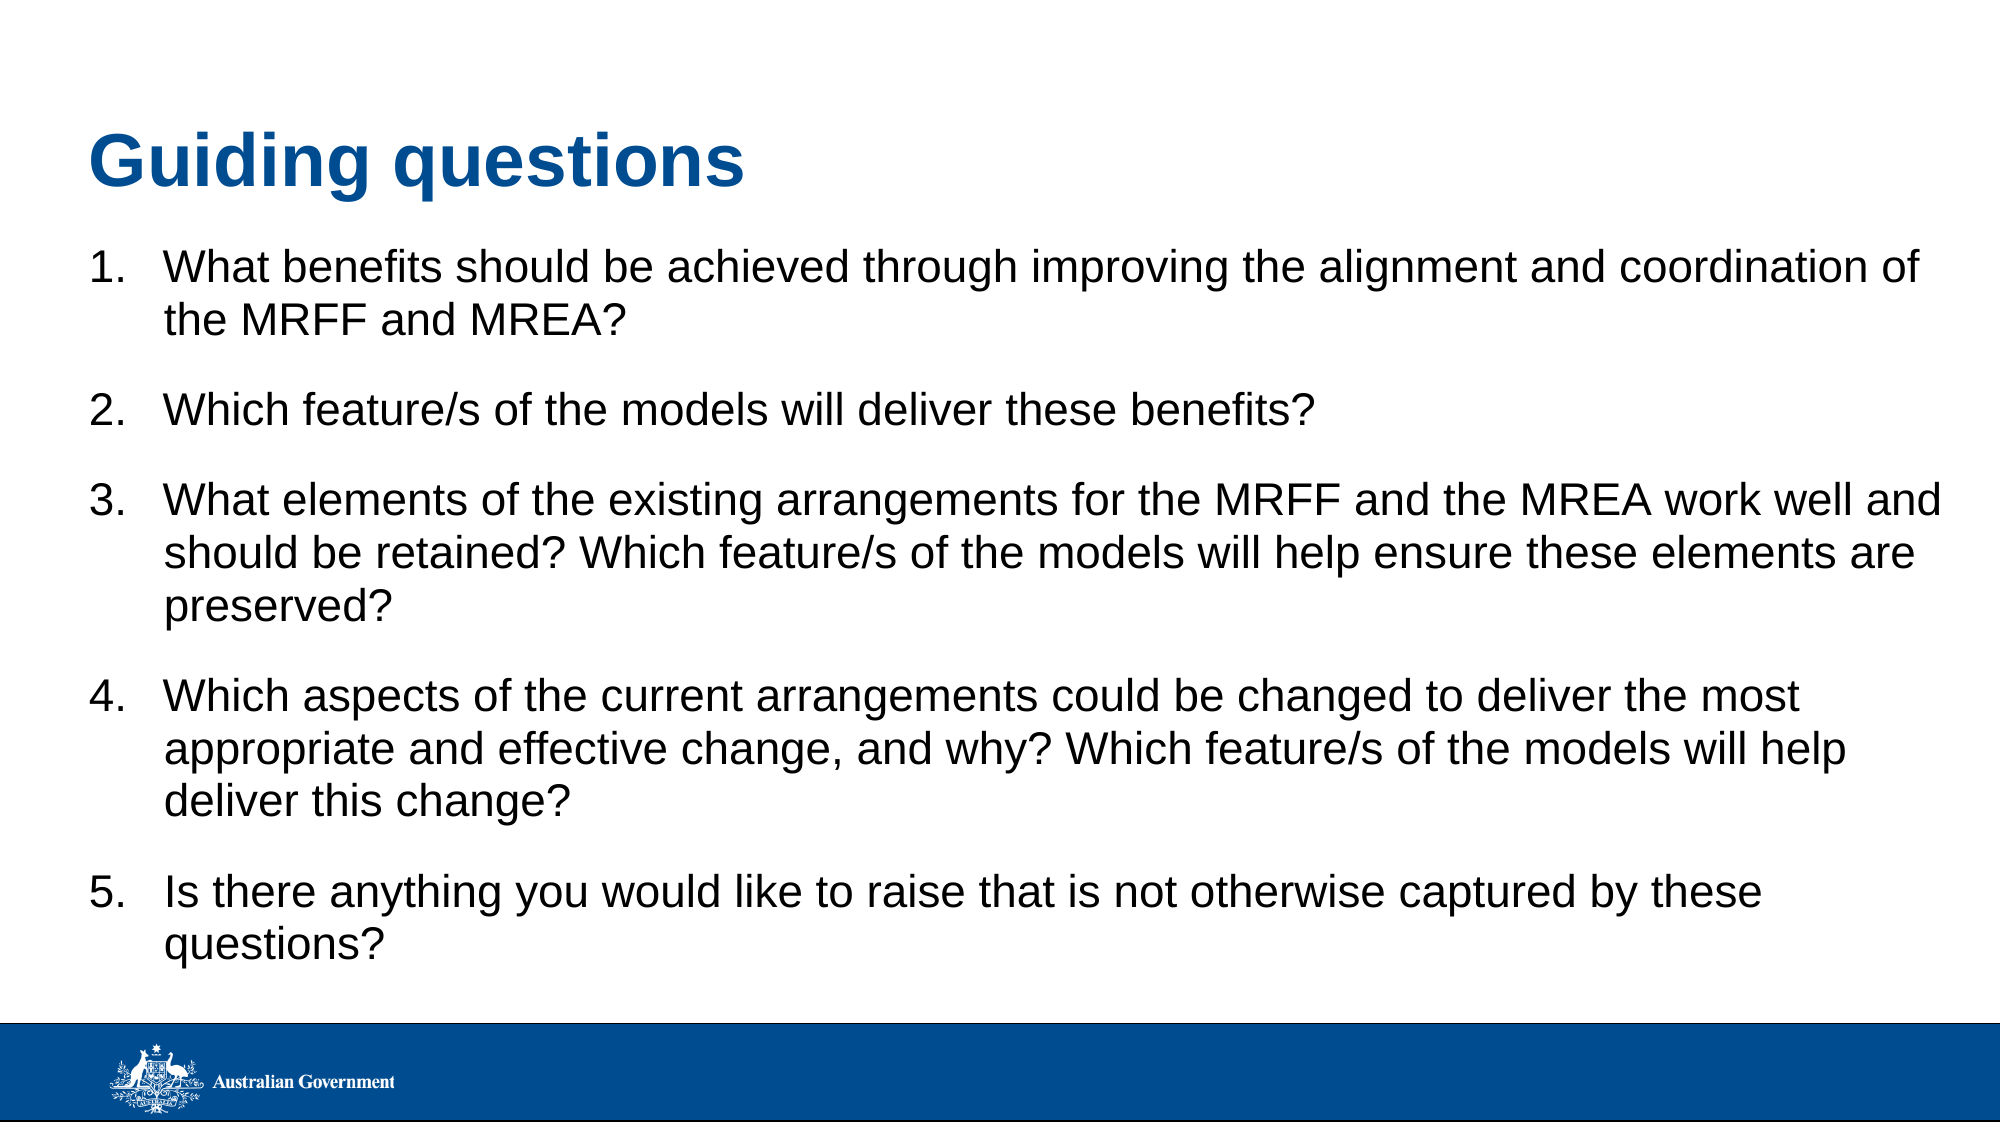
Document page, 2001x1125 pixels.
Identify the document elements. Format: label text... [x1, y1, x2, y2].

list Which feature/s of the models will deliver these benefits? [89, 383, 1846, 435]
list Is there anything you would like to raise that is not otherwise captured by these questions? [89, 864, 1846, 969]
list What benefits should be achieved through improving the alignment and coordination of the MRFF and MREA? [89, 240, 1993, 345]
picture [109, 1043, 395, 1114]
list Which aspects of the current arrangements could be changed to deliver the most appropriate and effective change, and why? Which feature/s of the models will help deliver this change? [89, 668, 1861, 827]
list What elements of the existing arrangements for the MRFF and the MREA work well and should be retained? Which feature/s of the models will help ensure these elements are preserved? [89, 473, 1964, 631]
subtitle Guiding questions [89, 116, 1850, 202]
